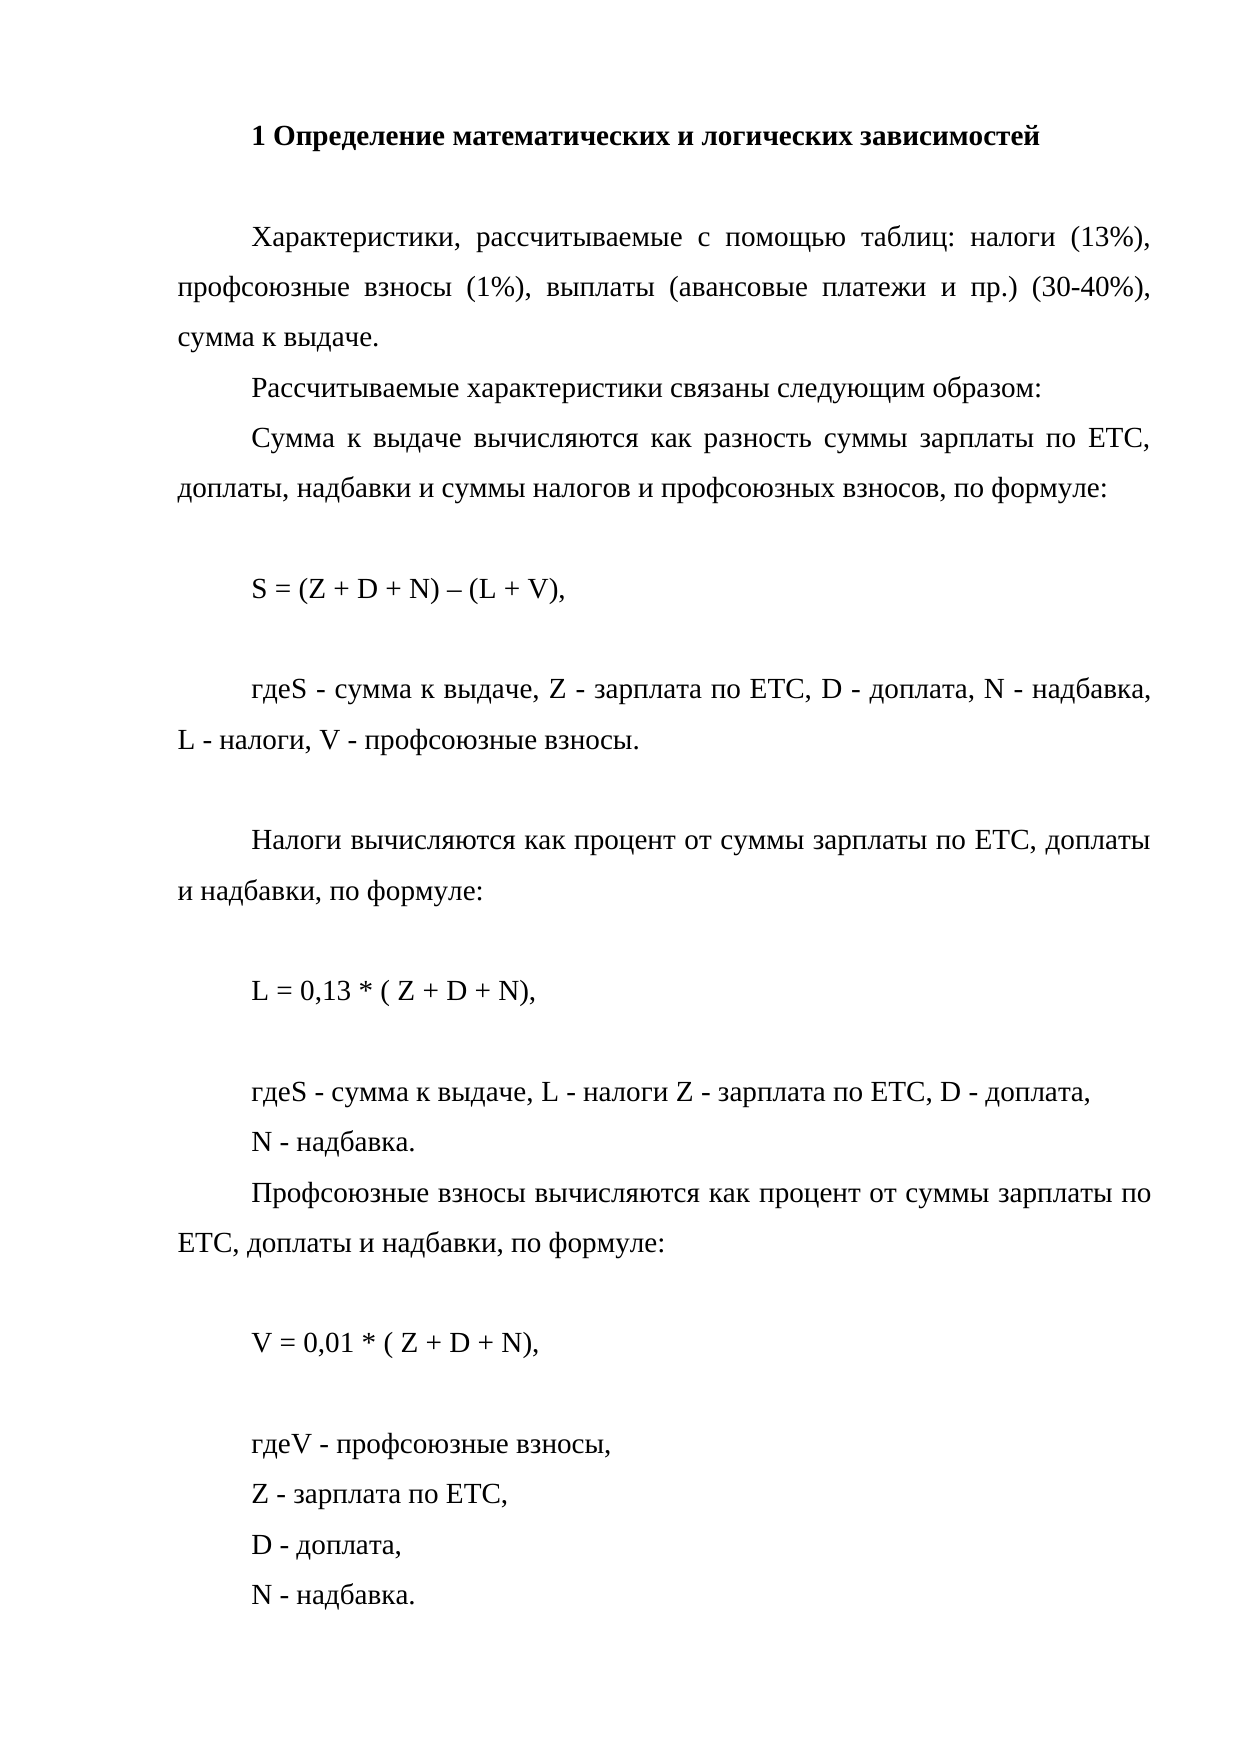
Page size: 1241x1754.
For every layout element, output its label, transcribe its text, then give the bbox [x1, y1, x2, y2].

text L = 0,13 * ( Z + D + N), [177, 973, 1152, 1007]
text Налоги вычисляются как процент от суммы зарплаты по ЕТС, доплаты и надбавки, по формуле: [177, 822, 1152, 906]
text гдеS - сумма к выдаче, Z - зарплата по ЕТС, D - доплата, N - надбавка, L - налоги, V - профсоюзные взносы. [177, 672, 1152, 755]
text N - надбавка. [177, 1577, 1152, 1611]
text S = (Z + D + N) – (L + V), [177, 571, 1152, 604]
text Z - зарплата по ЕТС, [177, 1477, 1152, 1510]
text Характеристики, рассчитываемые с помощью таблиц: налоги (13%), профсоюзные взносы (1%), выплаты (авансовые платежи и пр.) (30-40%), сумма к выдаче. [177, 219, 1152, 353]
text 1 Определение математических и логических зависимостей [177, 118, 1152, 152]
text Профсоюзные взносы вычисляются как процент от суммы зарплаты по ЕТС, доплаты и надбавки, по формуле: [177, 1175, 1152, 1258]
text V = 0,01 * ( Z + D + N), [177, 1326, 1152, 1359]
text N - надбавка. [177, 1124, 1152, 1158]
text гдеS - сумма к выдаче, L - налоги Z - зарплата по ЕТС, D - доплата, [177, 1074, 1152, 1108]
text D - доплата, [177, 1527, 1152, 1560]
text Сумма к выдаче вычисляются как разность суммы зарплаты по ЕТС, доплаты, надбавки и суммы налогов и профсоюзных взносов, по формуле: [177, 420, 1152, 504]
text Рассчитываемые характеристики связаны следующим образом: [177, 370, 1152, 403]
text гдеV - профсоюзные взносы, [177, 1426, 1152, 1460]
